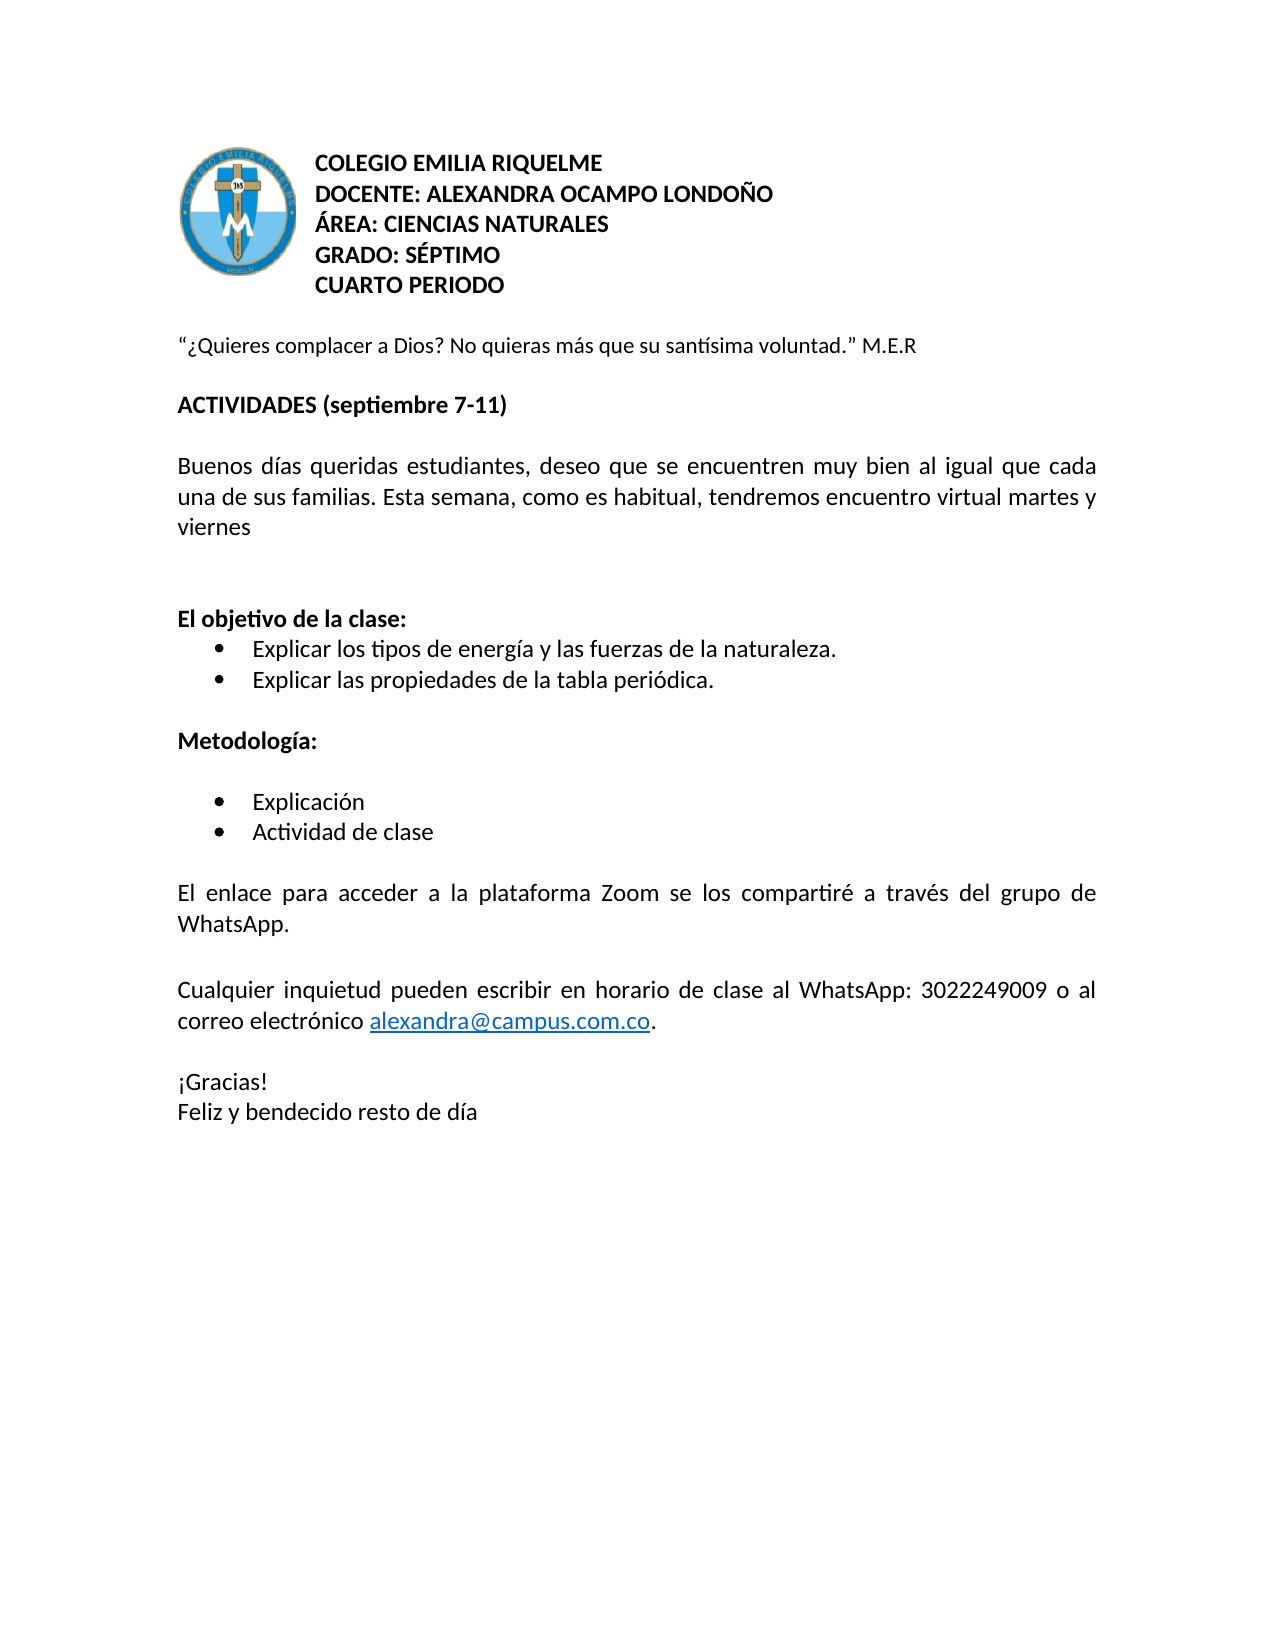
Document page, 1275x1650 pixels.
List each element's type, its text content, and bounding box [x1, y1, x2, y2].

text COLEGIO EMILIA RIQUELME [297, 148, 1098, 178]
text ÁREA: CIENCIAS NATURALES [297, 209, 1098, 239]
list Explicar los tipos de energía y las fuerzas de la naturaleza. [215, 633, 1098, 664]
text Cualquier inquietud pueden escribir en horario de clase al WhatsApp: 3022249009 o al correo electrónico alexandra@campus.com.co. [177, 974, 1098, 1035]
list Explicación [215, 786, 1098, 817]
text El enlace para acceder a la plataforma Zoom se los compartiré a través del grupo de WhatsApp. [177, 878, 1098, 939]
text Feliz y bendecido resto de día [177, 1096, 1098, 1127]
text “¿Quieres complacer a Dios? No quieras más que su santísima voluntad.” M.E.R [177, 331, 1098, 359]
list Explicar las propiedades de la tabla periódica. [215, 664, 1098, 694]
text ACTIVIDADES (septiembre 7-11) [177, 389, 1098, 420]
text GRADO: SÉPTIMO [297, 239, 1098, 270]
text DOCENTE: ALEXANDRA OCAMPO LONDOÑO [297, 178, 1098, 209]
list Actividad de clase [215, 817, 1098, 847]
picture [179, 147, 297, 276]
text ¡Gracias! [177, 1066, 1098, 1096]
text Buenos días queridas estudiantes, deseo que se encuentren muy bien al igual que cada una de sus familias. Esta semana, como es habitual, tendremos encuentro virtual martes y viernes [177, 450, 1098, 542]
text Metodología: [177, 725, 1098, 756]
text El objetivo de la clase: [177, 603, 1098, 633]
text CUARTO PERIODO [177, 270, 1098, 300]
